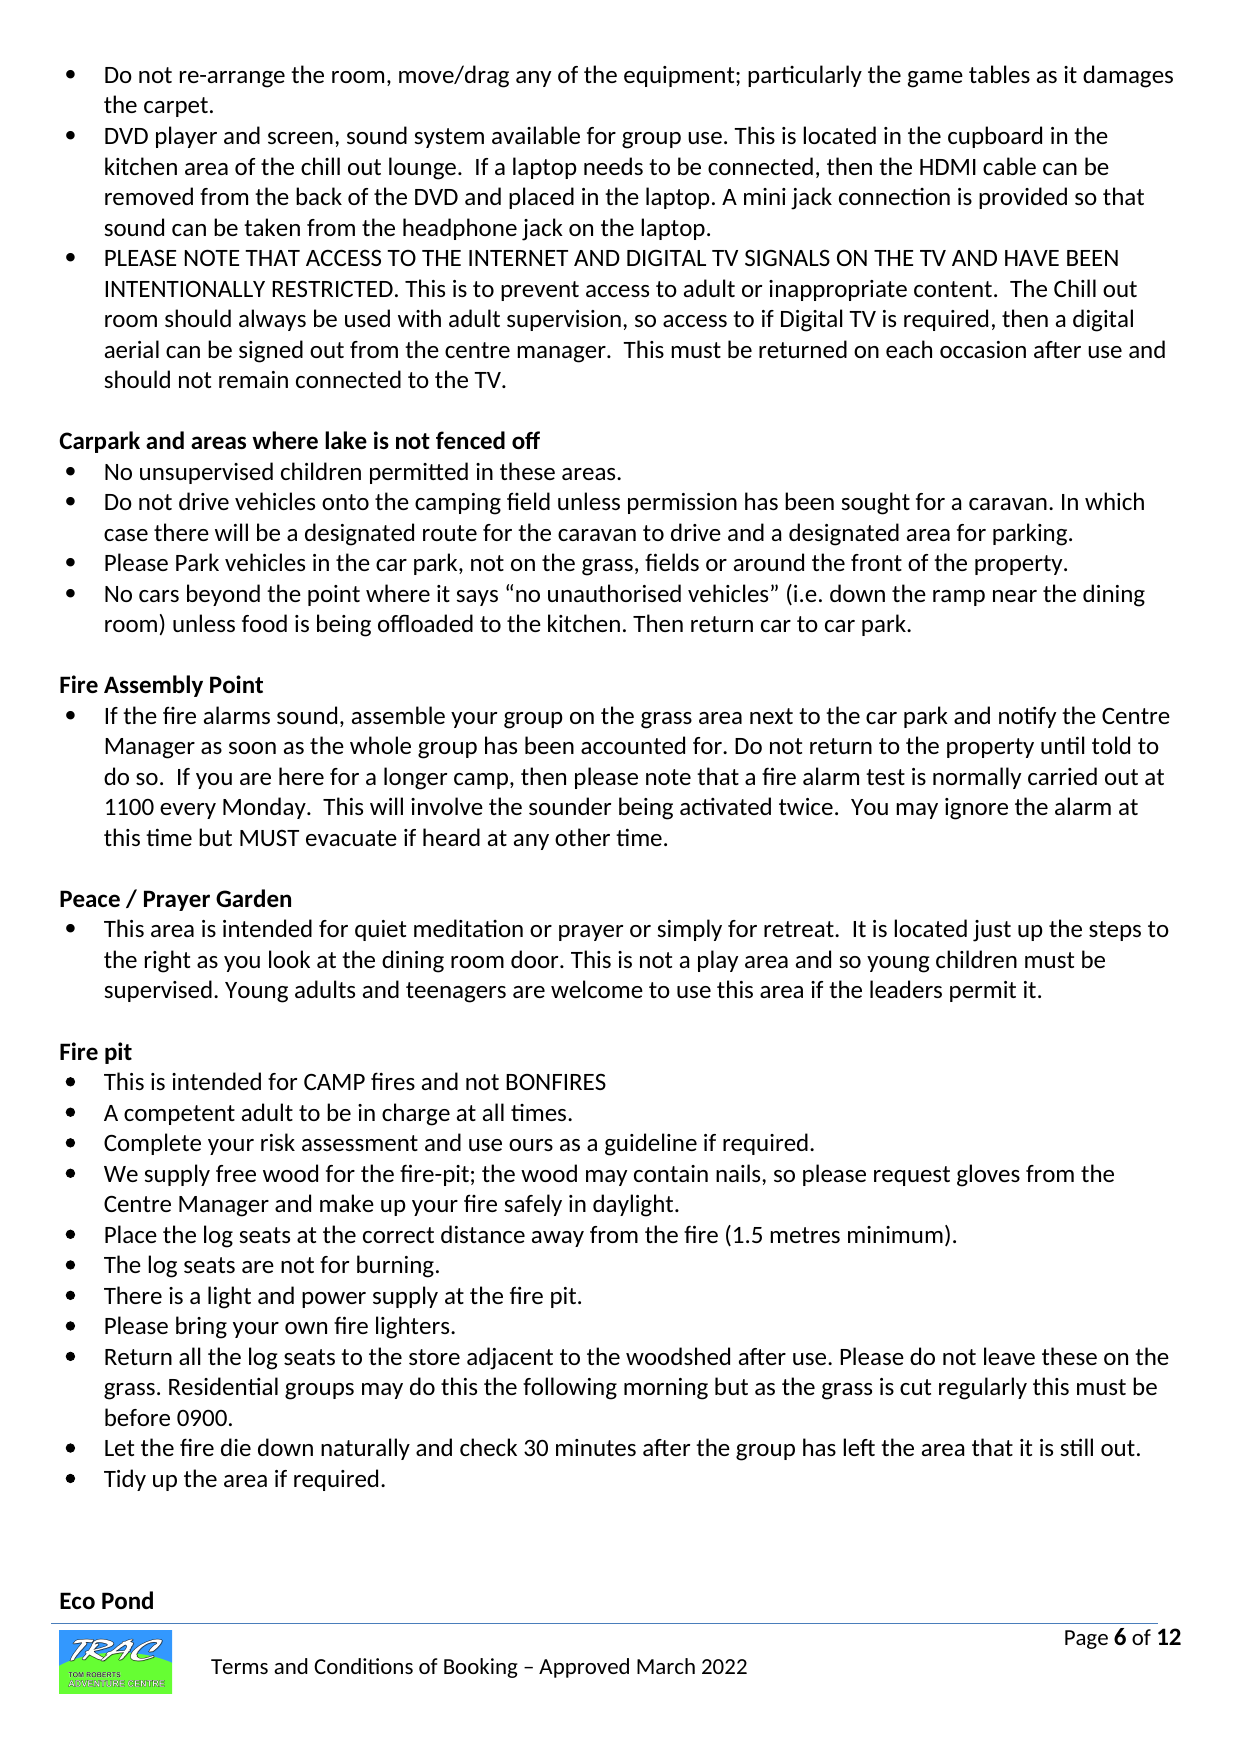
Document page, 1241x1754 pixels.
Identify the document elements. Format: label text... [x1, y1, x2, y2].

list Return all the log seats to the store adjacent to the woodshed after use. Please do not leave these on the grass. Residential groups may do this the following morning but as the grass is cut regularly this must be before 0900. [66, 1341, 1181, 1432]
list This area is intended for quiet meditation or prayer or simply for retreat. It is located just up the steps to the right as you look at the dining room door. This is not a play area and so young children must be supervised. Young adults and teenagers are welcome to use this area if the leaders permit it. [66, 914, 1181, 1005]
list No cars beyond the point where it says “no unauthorised vehicles” (i.e. down the ramp near the dining room) unless food is being offloaded to the kitchen. Then return car to car park. [66, 578, 1181, 639]
text Carpark and areas where lake is not fenced off [59, 425, 1181, 456]
list The log seats are not for burning. [66, 1249, 1181, 1280]
list Please bring your own fire lighters. [66, 1310, 1181, 1341]
list This is intended for CAMP fires and not BONFIRES [66, 1066, 1181, 1097]
list If the fire alarms sound, assemble your group on the grass area next to the car park and notify the Centre Manager as soon as the whole group has been accounted for. Do not return to the property until told to do so. If you are here for a longer camp, then please note that a fire alarm test is normally carried out at 1100 every Monday. This will involve the sounder being activated twice. You may ignore the alarm at this time but MUST evacuate if heard at any other time. [66, 700, 1181, 853]
picture [59, 1630, 173, 1694]
text Fire pit [59, 1036, 1181, 1066]
list Complete your risk assessment and use ours as a guideline if required. [66, 1127, 1181, 1158]
list Do not drive vehicles onto the camping field unless permission has been sought for a caravan. In which case there will be a designated route for the caravan to drive and a designated area for parking. [66, 486, 1181, 547]
list PLEASE NOTE THAT ACCESS TO THE INTERNET AND DIGITAL TV SIGNALS ON THE TV AND HAVE BEEN INTENTIONALLY RESTRICTED. This is to prevent access to adult or inappropriate content. The Chill out room should always be used with adult supervision, so access to if Digital TV is required, then a digital aerial can be signed out from the centre manager. This must be returned on each occasion after use and should not remain connected to the TV. [66, 242, 1181, 395]
list Place the log seats at the correct distance away from the fire (1.5 metres minimum). [66, 1219, 1181, 1249]
list There is a light and power supply at the fire pit. [66, 1280, 1181, 1310]
list We supply free wood for the fire-pit; the wood may contain nails, so please request gloves from the Centre Manager and make up your fire safely in daylight. [66, 1158, 1181, 1219]
text Peace / Prayer Garden [59, 883, 1181, 914]
text Fire Assembly Point [59, 669, 1181, 700]
list A competent adult to be in charge at all times. [66, 1097, 1181, 1127]
list Let the fire die down naturally and check 30 minutes after the group has left the area that it is still out. [66, 1432, 1181, 1463]
list No unsupervised children permitted in these areas. [66, 456, 1181, 486]
list Please Park vehicles in the car park, not on the grass, fields or around the front of the property. [66, 547, 1181, 578]
list Do not re-arrange the room, move/drag any of the equipment; particularly the game tables as it damages the carpet. [66, 59, 1181, 120]
list DVD player and screen, sound system available for group use. This is located in the cupboard in the kitchen area of the chill out lounge. If a laptop needs to be connected, then the HDMI cable can be removed from the back of the DVD and placed in the laptop. A mini jack connection is provided so that sound can be taken from the headphone jack on the laptop. [66, 120, 1181, 242]
text Eco Pond [59, 1585, 1181, 1616]
list Tidy up the area if required. [66, 1463, 1181, 1493]
